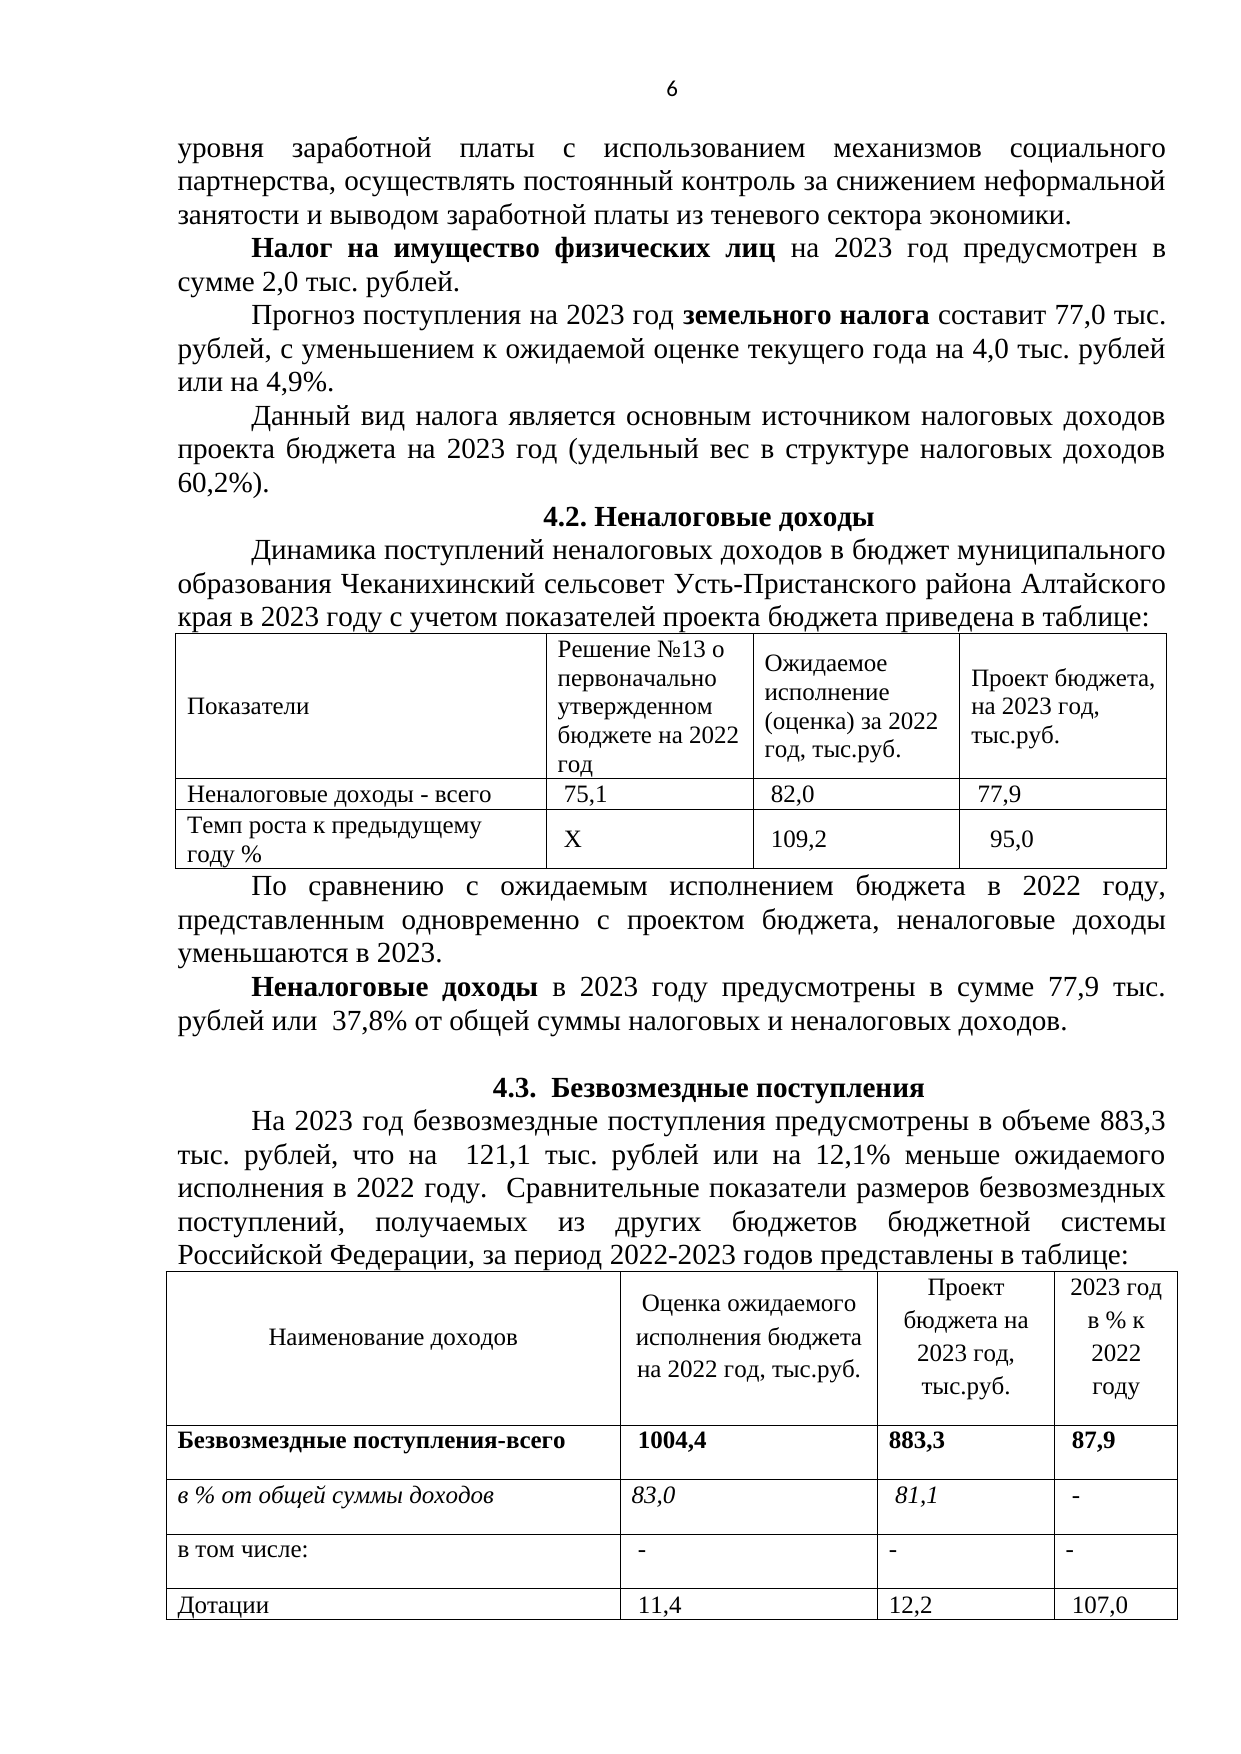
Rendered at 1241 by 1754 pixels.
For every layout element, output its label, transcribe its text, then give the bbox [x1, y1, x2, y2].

text Неналоговые доходы в 2023 году предусмотрены в сумме 77,9 тыс. рублей или 37,8% от общей суммы налоговых и неналоговых доходов. [177, 969, 1167, 1036]
table_cell Неналоговые доходы - всего [176, 779, 546, 809]
table_cell 77,9 [960, 779, 1166, 809]
table_cell 12,2 [878, 1589, 1054, 1619]
text Прогноз поступления на 2023 год земельного налога составит 77,0 тыс. рублей, с уменьшением к ожидаемой оценке текущего года на 4,0 тыс. рублей или на 4,9%. [177, 297, 1167, 398]
table_cell - [1055, 1535, 1177, 1588]
table_header Проект бюджета на 2023 год, тыс.руб. [878, 1272, 1054, 1424]
table_cell в том числе: [167, 1535, 620, 1588]
text На 2023 год безвозмездные поступления предусмотрены в объеме 883,3 тыс. рублей, что на 121,1 тыс. рублей или на 12,1% меньше ожидаемого исполнения в 2022 году. Сравнительные показатели размеров безвозмездных поступлений, получаемых из других бюджетов бюджетной системы Российской Федерации, за период 2022-2023 годов представлены в таблице: [177, 1103, 1167, 1271]
table_cell X [547, 810, 753, 867]
table_cell 82,0 [754, 779, 959, 809]
table_header 2023 год в % к 2022 году [1055, 1272, 1177, 1424]
text Динамика поступлений неналоговых доходов в бюджет муниципального образования Чеканихинский сельсовет Усть-Пристанского района Алтайского края в 2023 году с учетом показателей проекта бюджета приведена в таблице: [177, 532, 1167, 633]
table_cell - [1055, 1480, 1177, 1533]
table_header Наименование доходов [167, 1272, 620, 1424]
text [177, 130, 1167, 230]
table_cell 1004,4 [621, 1426, 877, 1479]
table_cell Безвозмездные поступления-всего [167, 1426, 620, 1479]
table_cell 87,9 [1055, 1426, 1177, 1479]
table_cell 81,1 [878, 1480, 1054, 1533]
table_cell в % от общей суммы доходов [167, 1480, 620, 1533]
table_cell 75,1 [547, 779, 753, 809]
table_header Оценка ожидаемого исполнения бюджета на 2022 год, тыс.руб. [621, 1272, 877, 1424]
table_cell 107,0 [1055, 1589, 1177, 1619]
table_cell 95,0 [960, 810, 1166, 867]
table_cell 109,2 [754, 810, 959, 867]
table_header Ожидаемое исполнение (оценка) за 2022 год, тыс.руб. [754, 634, 959, 778]
text Данный вид налога является основным источником налоговых доходов проекта бюджета на 2023 год (удельный вес в структуре налоговых доходов 60,2%). [177, 398, 1167, 499]
table_cell Темп роста к предыдущему году % [176, 810, 546, 867]
text По сравнению с ожидаемым исполнением бюджета в 2022 году, представленным одновременно с проектом бюджета, неналоговые доходы уменьшаются в 2023. [177, 869, 1167, 969]
table_cell 11,4 [621, 1589, 877, 1619]
table_cell 83,0 [621, 1480, 877, 1533]
text 4.3. Безвозмездные поступления [177, 1070, 1167, 1103]
table_cell 883,3 [878, 1426, 1054, 1479]
table_cell Дотации [167, 1589, 620, 1619]
table_header Показатели [176, 634, 546, 778]
table_header Решение №13 о первоначально утвержденном бюджете на 2022 год [547, 634, 753, 778]
table_header Проект бюджета, на 2023 год, тыс.руб. [960, 634, 1166, 778]
text Налог на имущество физических лиц на 2023 год предусмотрен в сумме 2,0 тыс. рублей. [177, 230, 1167, 297]
table_cell - [878, 1535, 1054, 1588]
text 4.2. Неналоговые доходы [177, 499, 1167, 532]
table_cell - [621, 1535, 877, 1588]
